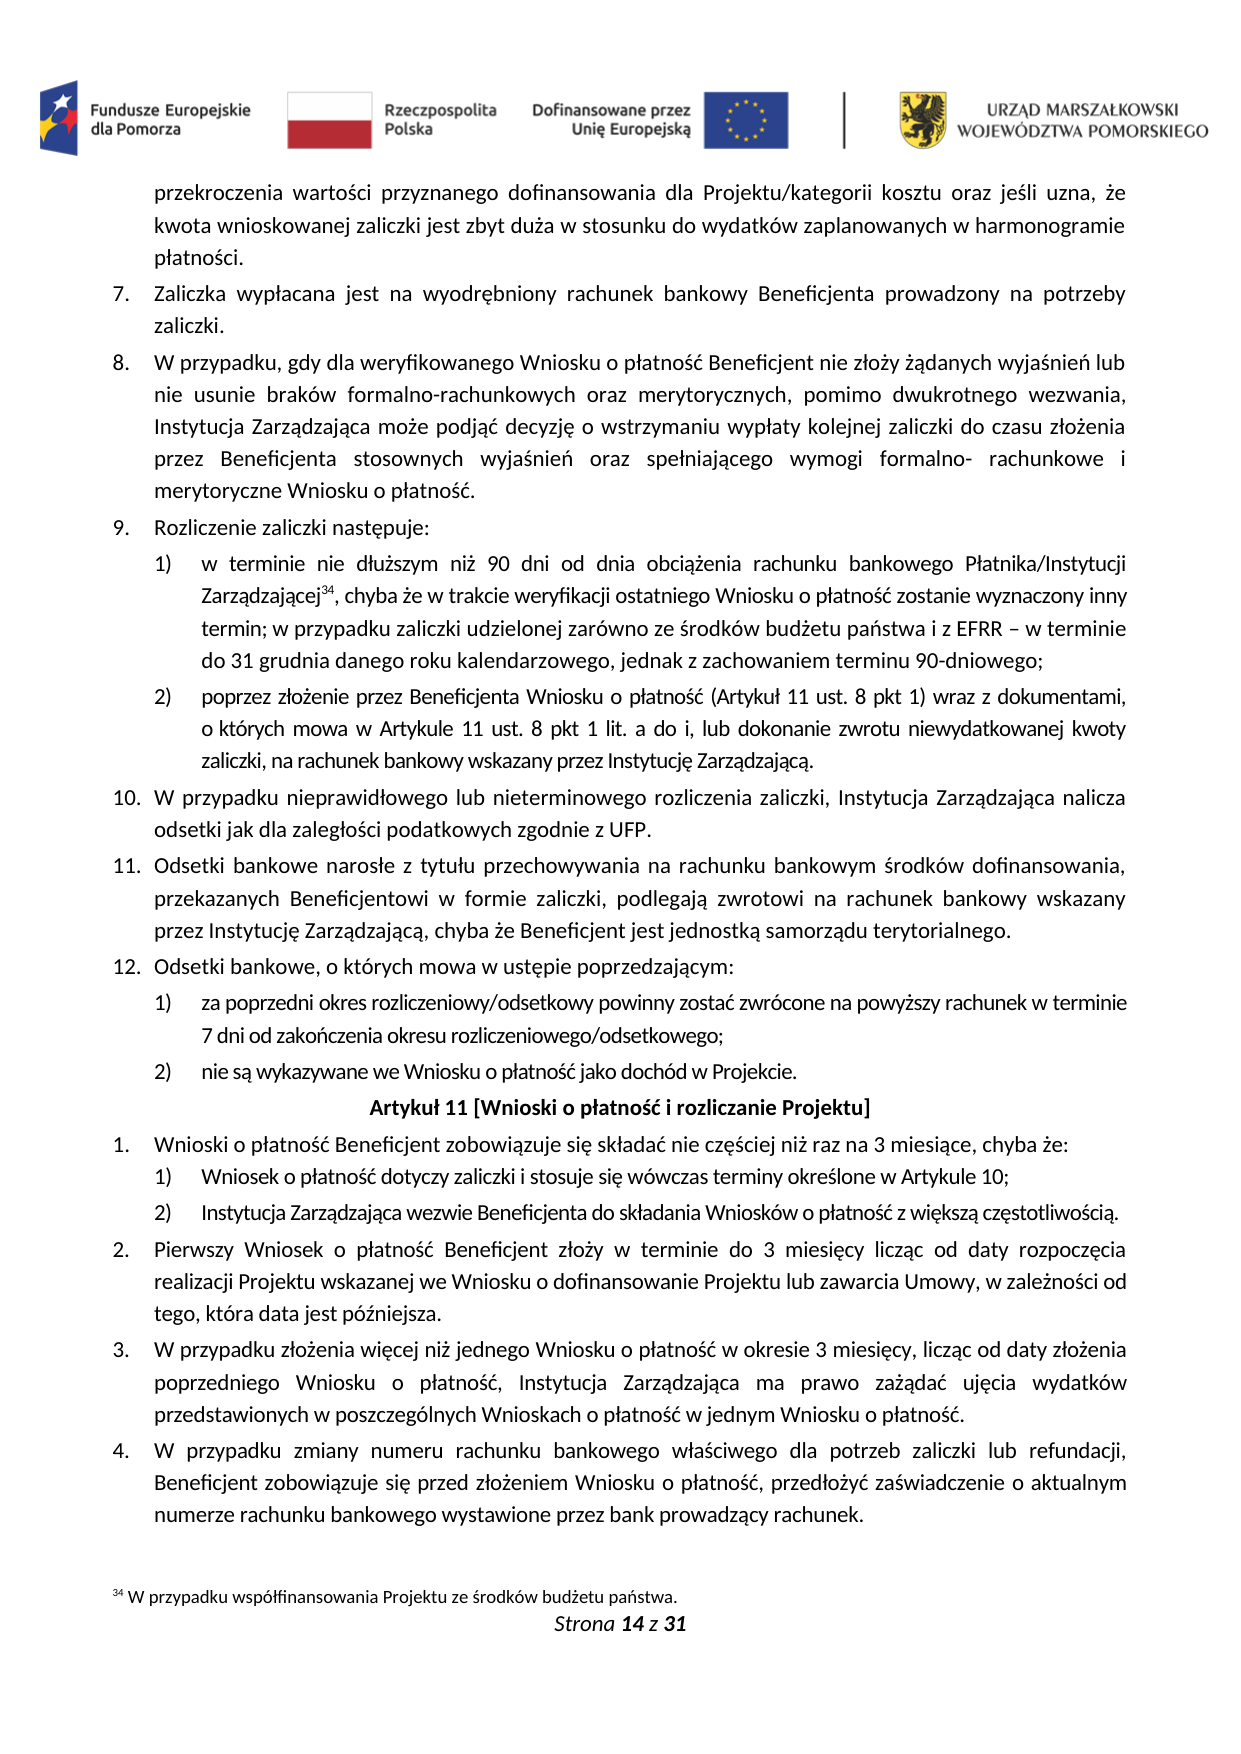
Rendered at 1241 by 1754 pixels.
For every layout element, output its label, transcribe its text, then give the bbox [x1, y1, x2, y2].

list Wniosek o płatność dotyczy zaliczki i stosuje się wówczas terminy określone w Artykule 10; [154, 1162, 1128, 1190]
list W przypadku zmiany numeru rachunku bankowego właściwego dla potrzeb zaliczki lub refundacji, Beneficjent zobowiązuje się przed złożeniem Wniosku o płatność, przedłożyć zaświadczenie o aktualnym numerze rachunku bankowego wystawione przez bank prowadzący rachunek. [112, 1436, 1128, 1528]
picture [21, 61, 1227, 175]
list Rozliczenie zaliczki następuje: [112, 513, 1128, 541]
list Instytucja Zarządzająca wezwie Beneficjenta do składania Wniosków o płatność z większą częstotliwością. [154, 1198, 1128, 1226]
list za poprzedni okres rozliczeniowy/odsetkowy powinny zostać zwrócone na powyższy rachunek w terminie 7 dni od zakończenia okresu rozliczeniowego/odsetkowego; [154, 988, 1128, 1049]
list Pierwszy Wniosek o płatność Beneficjent złoży w terminie do 3 miesięcy licząc od daty rozpoczęcia realizacji Projektu wskazanej we Wniosku o dofinansowanie Projektu lub zawarcia Umowy, w zależności od tego, która data jest późniejsza. [112, 1235, 1128, 1327]
subtitle Artykuł 11 [Wnioski o płatność i rozliczanie Projektu] [112, 1093, 1128, 1121]
list poprzez złożenie przez Beneficjenta Wniosku o płatność (Artykuł 11 ust. 8 pkt 1) wraz z dokumentami, o których mowa w Artykule 11 ust. 8 pkt 1 lit. a do i, lub dokonanie zwrotu niewydatkowanej kwoty zaliczki, na rachunek bankowy wskazany przez Instytucję Zarządzającą. [154, 682, 1128, 774]
list Odsetki bankowe narosłe z tytułu przechowywania na rachunku bankowym środków dofinansowania, przekazanych Beneficjentowi w formie zaliczki, podlegają zwrotowi na rachunek bankowy wskazany przez Instytucję Zarządzającą, chyba że Beneficjent jest jednostką samorządu terytorialnego. [112, 851, 1128, 944]
list W przypadku złożenia więcej niż jednego Wniosku o płatność w okresie 3 miesięcy, licząc od daty złożenia poprzedniego Wniosku o płatność, Instytucja Zarządzająca ma prawo zażądać ujęcia wydatków przedstawionych w poszczególnych Wnioskach o płatność w jednym Wniosku o płatność. [112, 1335, 1128, 1428]
list w terminie nie dłuższym niż 90 dni od dnia obciążenia rachunku bankowego Płatnika/Instytucji Zarządzającej, chyba że w trakcie weryfikacji ostatniego Wniosku o płatność zostanie wyznaczony inny termin; w przypadku zaliczki udzielonej zarówno ze środków budżetu państwa i z EFRR – w terminie do 31 grudnia danego roku kalendarzowego, jednak z zachowaniem terminu 90-dniowego; [154, 549, 1128, 674]
list Odsetki bankowe, o których mowa w ustępie poprzedzającym: [112, 952, 1128, 980]
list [112, 148, 1128, 271]
list Zaliczka wypłacana jest na wyodrębniony rachunek bankowy Beneficjenta prowadzony na potrzeby zaliczki. [112, 279, 1128, 339]
list W przypadku nieprawidłowego lub nieterminowego rozliczenia zaliczki, Instytucja Zarządzająca nalicza odsetki jak dla zaległości podatkowych zgodnie z UFP. [112, 783, 1128, 843]
list nie są wykazywane we Wniosku o płatność jako dochód w Projekcie. [154, 1057, 1128, 1085]
list Wnioski o płatność Beneficjent zobowiązuje się składać nie częściej niż raz na 3 miesiące, chyba że: [112, 1130, 1128, 1158]
list W przypadku, gdy dla weryfikowanego Wniosku o płatność Beneficjent nie złoży żądanych wyjaśnień lub nie usunie braków formalno-rachunkowych oraz merytorycznych, pomimo dwukrotnego wezwania, Instytucja Zarządzająca może podjąć decyzję o wstrzymaniu wypłaty kolejnej zaliczki do czasu złożenia przez Beneficjenta stosownych wyjaśnień oraz spełniającego wymogi formalno- rachunkowe i merytoryczne Wniosku o płatność. [112, 348, 1128, 504]
